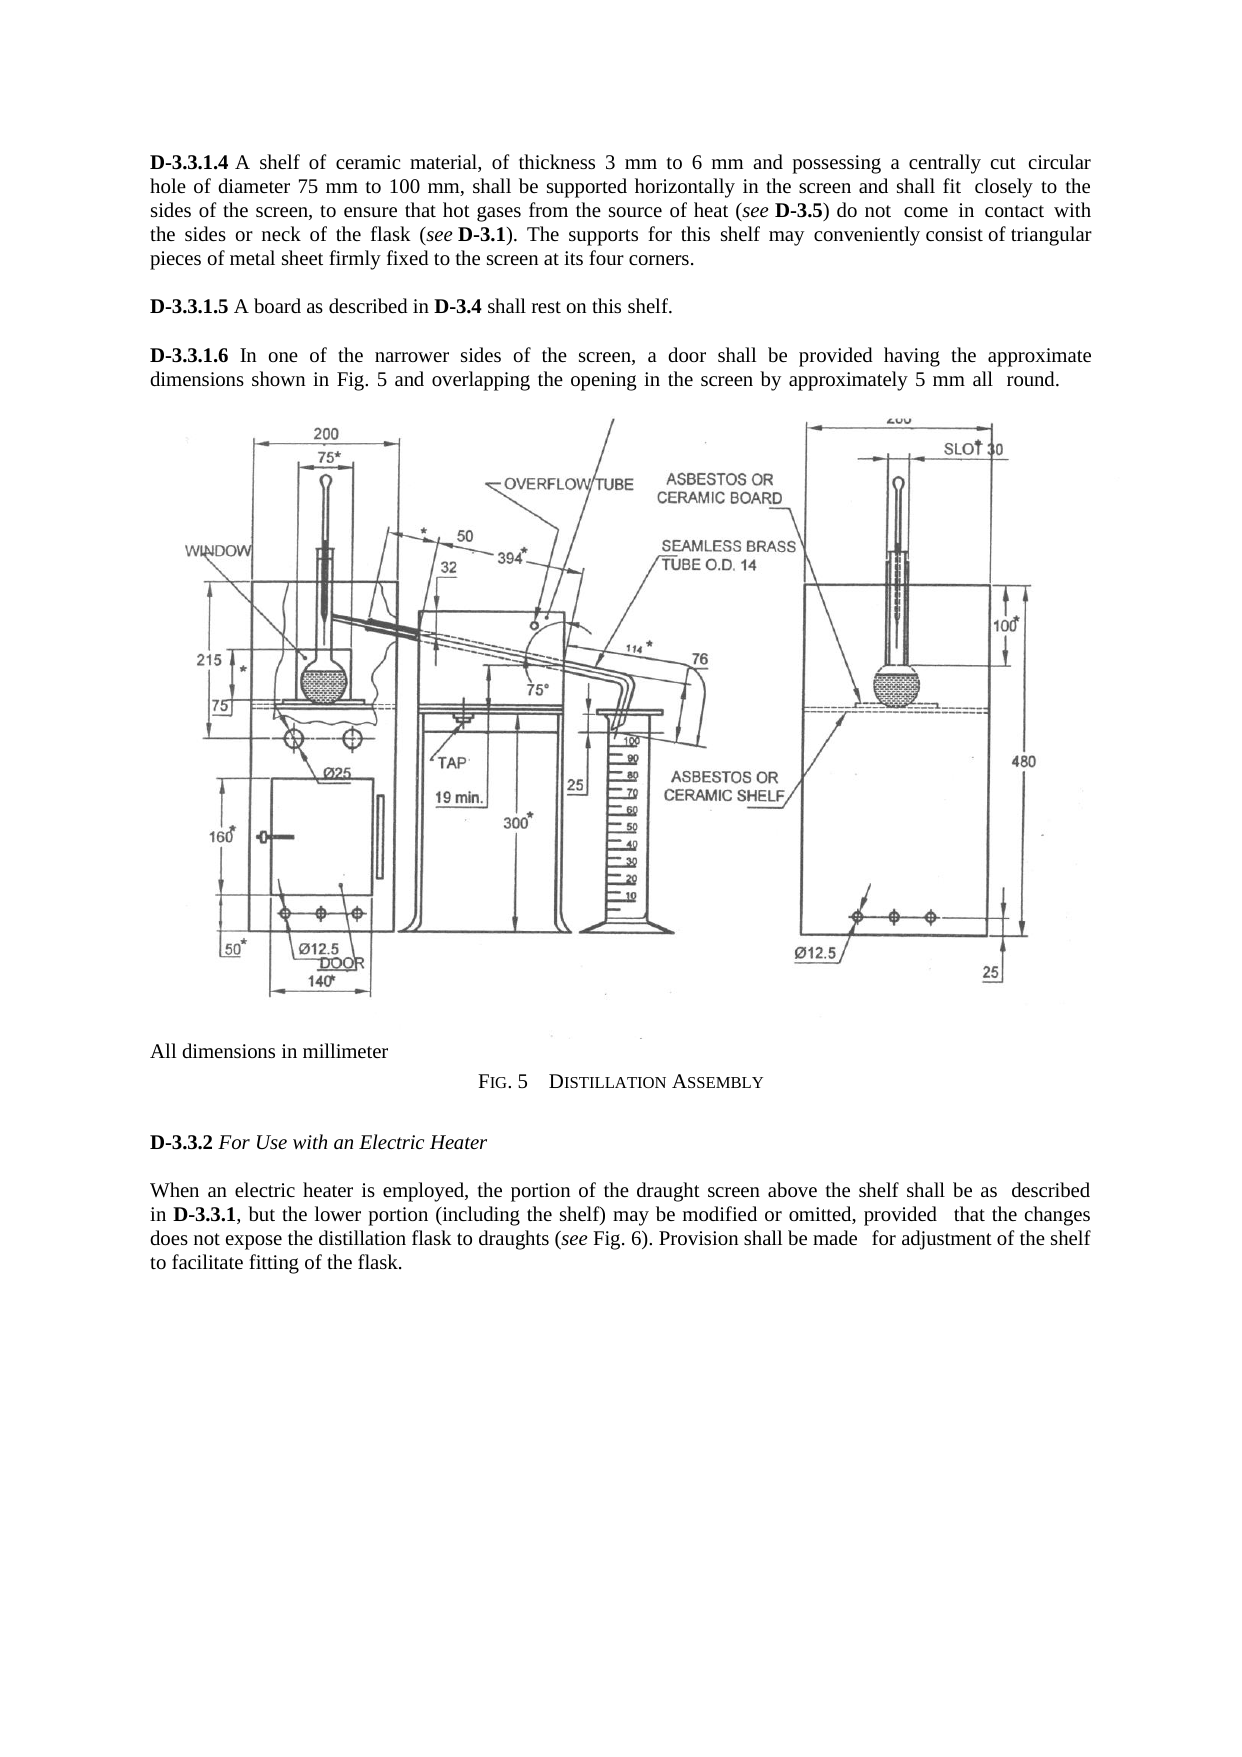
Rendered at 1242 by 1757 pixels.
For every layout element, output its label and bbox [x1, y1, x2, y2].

picture [184, 416, 1120, 1039]
